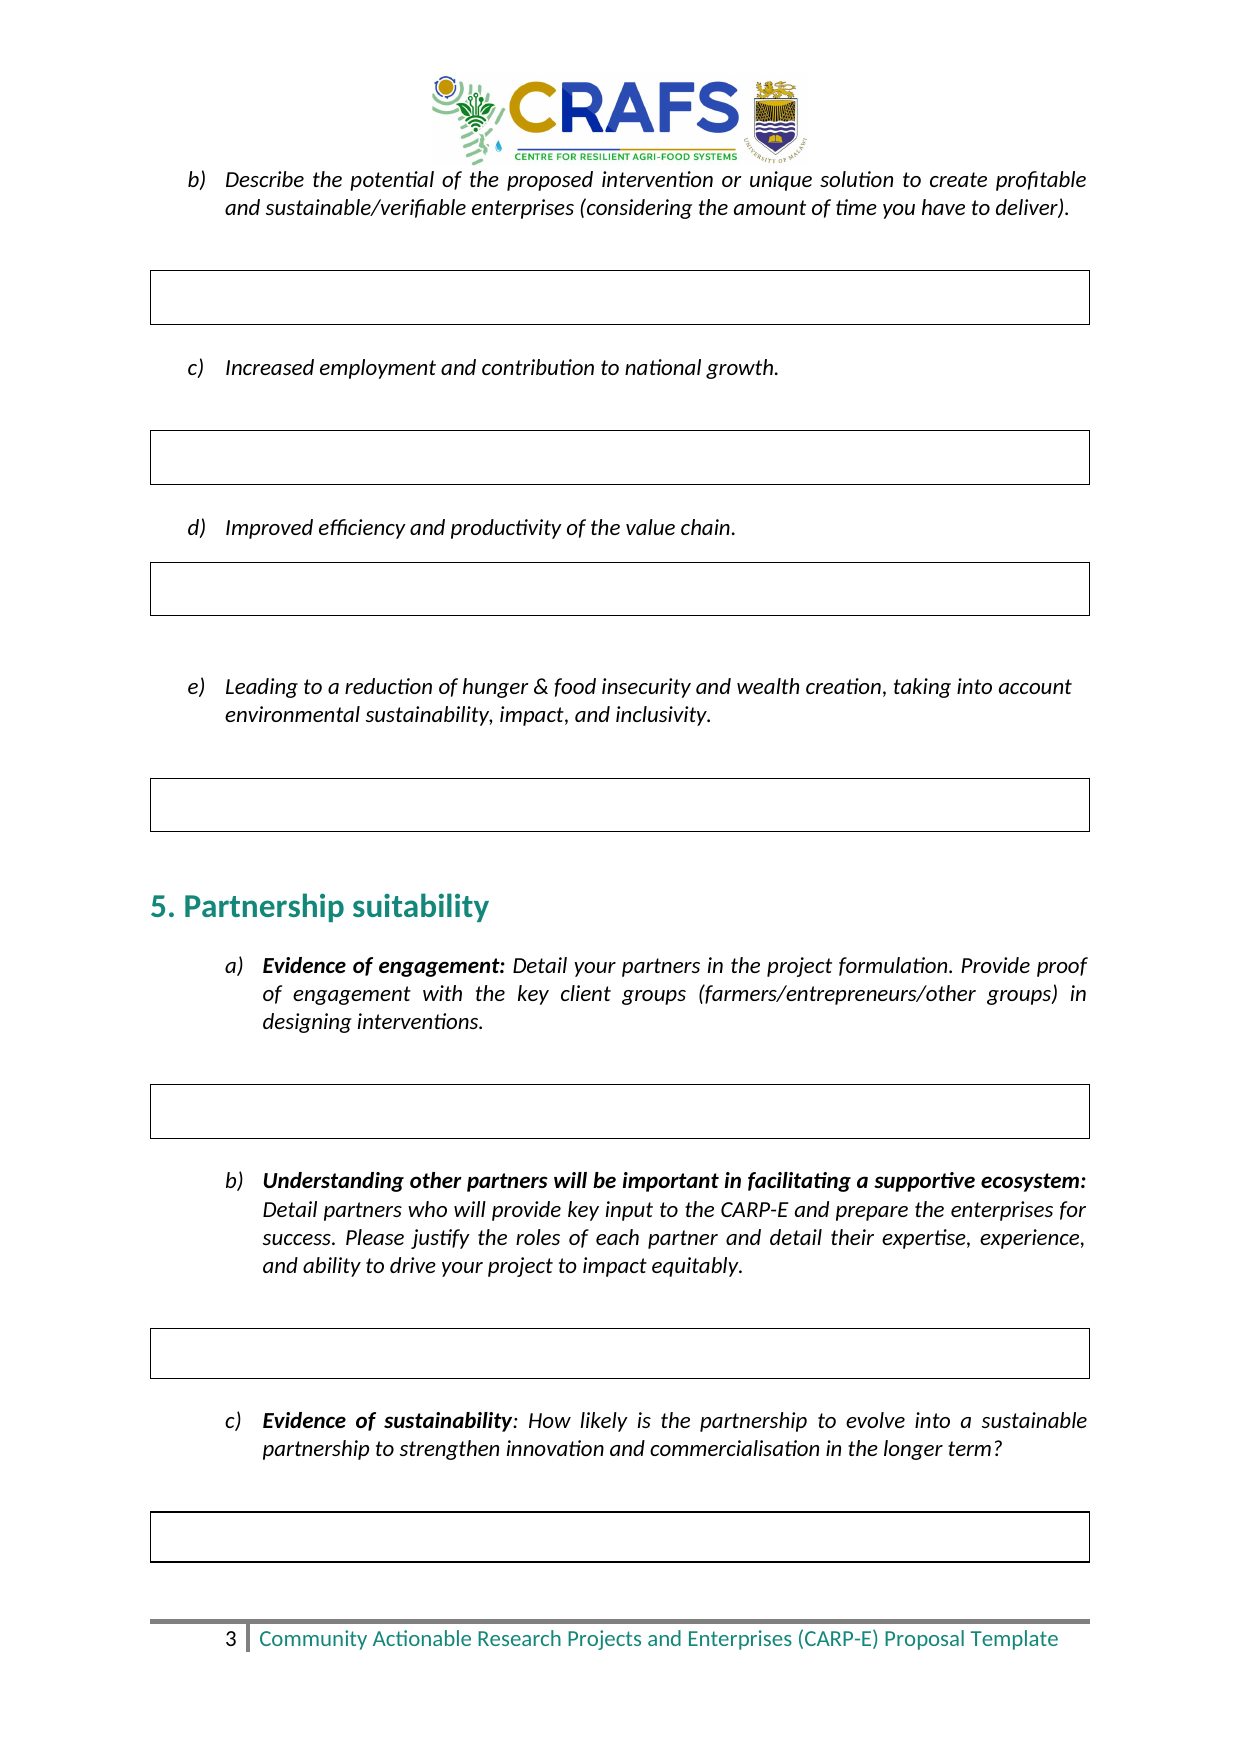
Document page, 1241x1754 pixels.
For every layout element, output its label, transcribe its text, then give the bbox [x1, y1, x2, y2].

table_header [151, 1329, 1089, 1377]
table_header [151, 1513, 1089, 1561]
list Understanding other partners will be important in facilitating a supportive ecosystem: Detail partners who will provide key input to the CARP-E and prepare the enterprises for success. Please justify the roles of each partner and detail their expertise, experience, and ability to drive your project to impact equitably. [225, 1167, 1090, 1279]
table_header [151, 271, 1089, 324]
table_header [151, 779, 1089, 831]
list Improved efficiency and productivity of the value chain. [187, 513, 1090, 541]
text 5. Partnership suitability [150, 885, 1089, 926]
table_header [151, 1085, 1089, 1138]
table_header [151, 563, 1089, 615]
list Leading to a reduction of hunger & food insecurity and wealth creation, taking into account environmental sustainability, impact, and inclusivity. [187, 672, 1090, 728]
table_header [151, 431, 1089, 484]
list Describe the potential of the proposed intervention or unique solution to create profitable and sustainable/verifiable enterprises (considering the amount of time you have to deliver). [187, 165, 1090, 221]
list Evidence of engagement: Detail your partners in the project formulation. Provide proof of engagement with the key client groups (farmers/entrepreneurs/other groups) in designing interventions. [225, 951, 1090, 1035]
list Increased employment and contribution to national growth. [187, 353, 1090, 381]
picture [432, 73, 808, 166]
list Evidence of sustainability: How likely is the partnership to evolve into a sustainable partnership to strengthen innovation and commercialisation in the longer term? [225, 1407, 1090, 1463]
